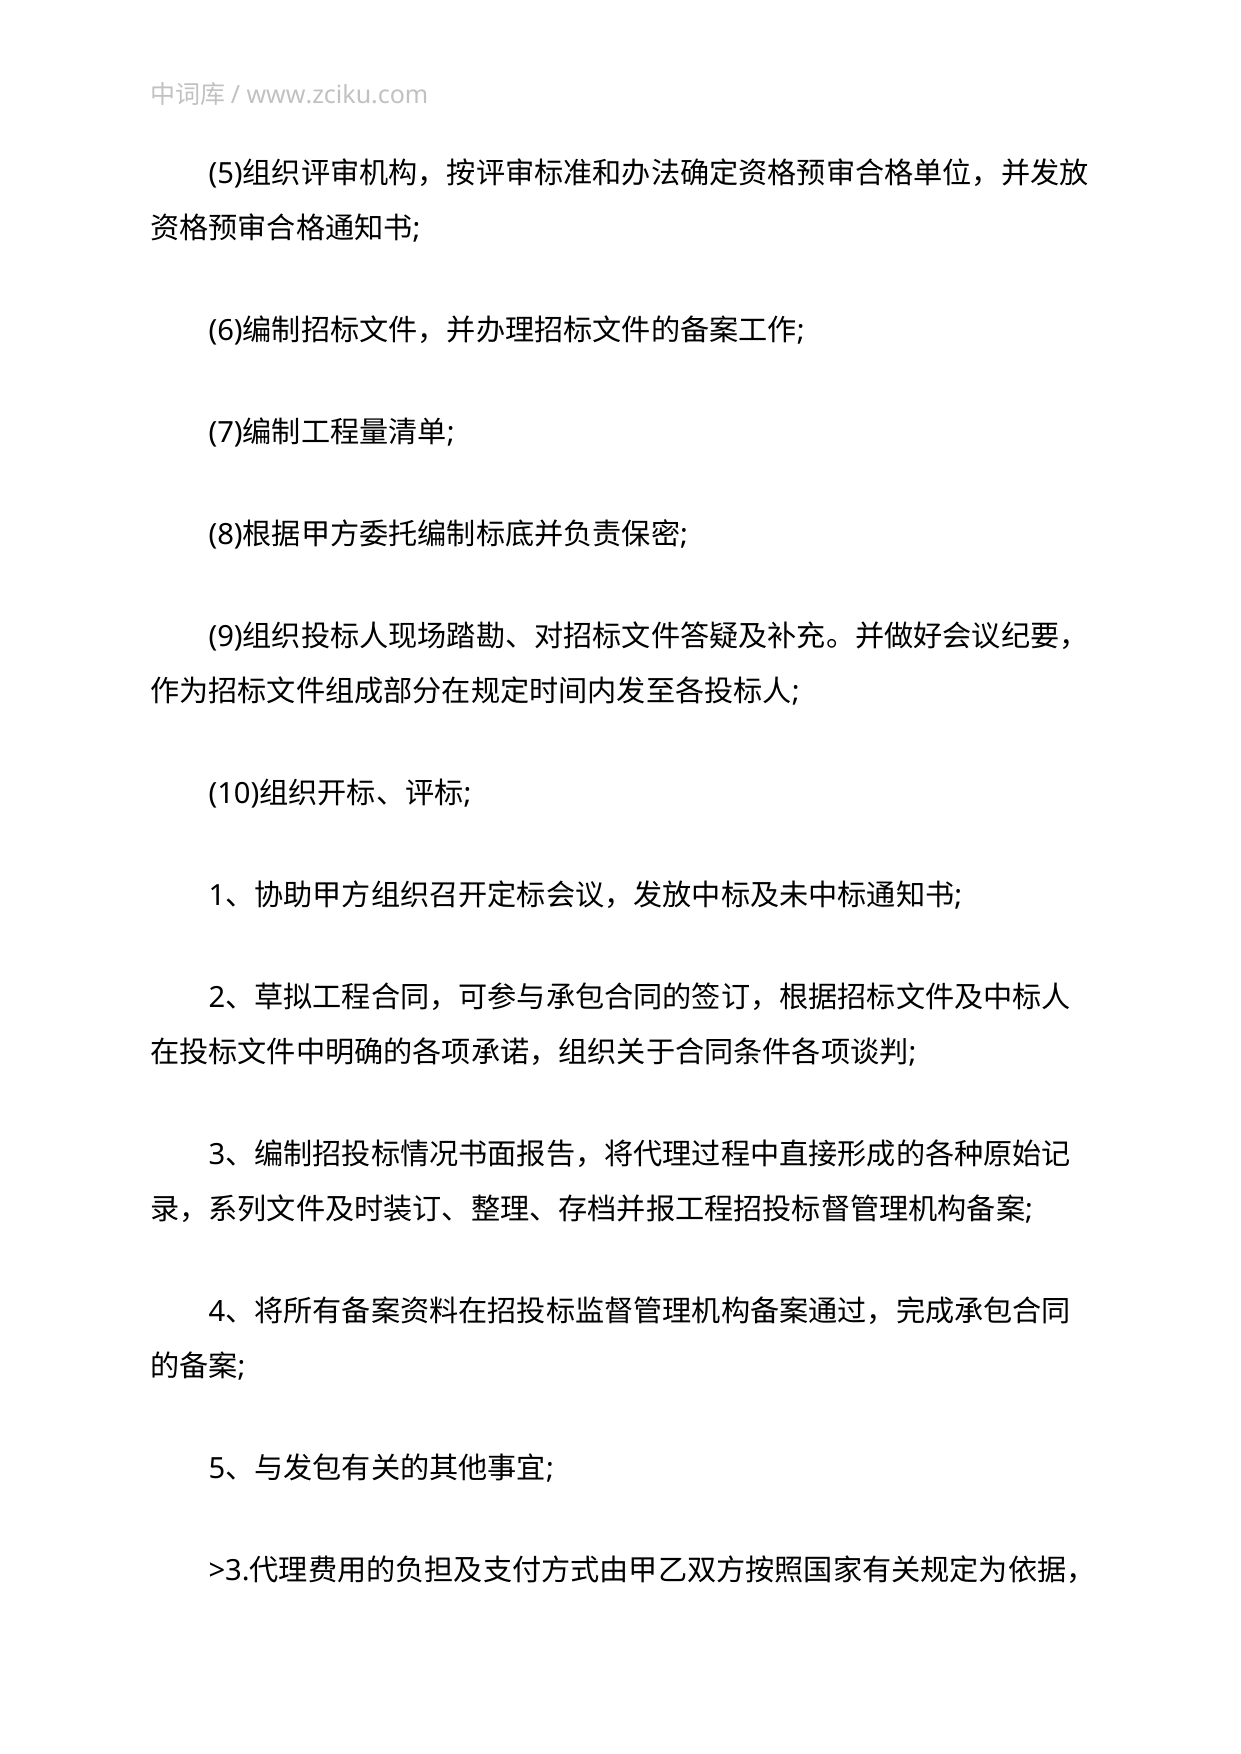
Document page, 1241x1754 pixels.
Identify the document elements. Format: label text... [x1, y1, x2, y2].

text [150, 1547, 1090, 1589]
text (10)组织开标、评标; [150, 770, 1090, 812]
text (7)编制工程量清单; [150, 409, 1090, 451]
text 1、协助甲方组织召开定标会议，发放中标及未中标通知书; [150, 872, 1090, 914]
text 4、将所有备案资料在招投标监督管理机构备案通过，完成承包合同的备案; [150, 1288, 1090, 1385]
text 3、编制招投标情况书面报告，将代理过程中直接形成的各种原始记录，系列文件及时装订、整理、存档并报工程招投标督管理机构备案; [150, 1131, 1090, 1228]
text 5、与发包有关的其他事宜; [150, 1445, 1090, 1487]
text (5)组织评审机构，按评审标准和办法确定资格预审合格单位，并发放资格预审合格通知书; [150, 150, 1090, 247]
text (9)组织投标人现场踏勘、对招标文件答疑及补充。并做好会议纪要，作为招标文件组成部分在规定时间内发至各投标人; [150, 613, 1090, 710]
text (6)编制招标文件，并办理招标文件的备案工作; [150, 307, 1090, 349]
text 2、草拟工程合同，可参与承包合同的签订，根据招标文件及中标人在投标文件中明确的各项承诺，组织关于合同条件各项谈判; [150, 974, 1090, 1071]
text (8)根据甲方委托编制标底并负责保密; [150, 511, 1090, 553]
